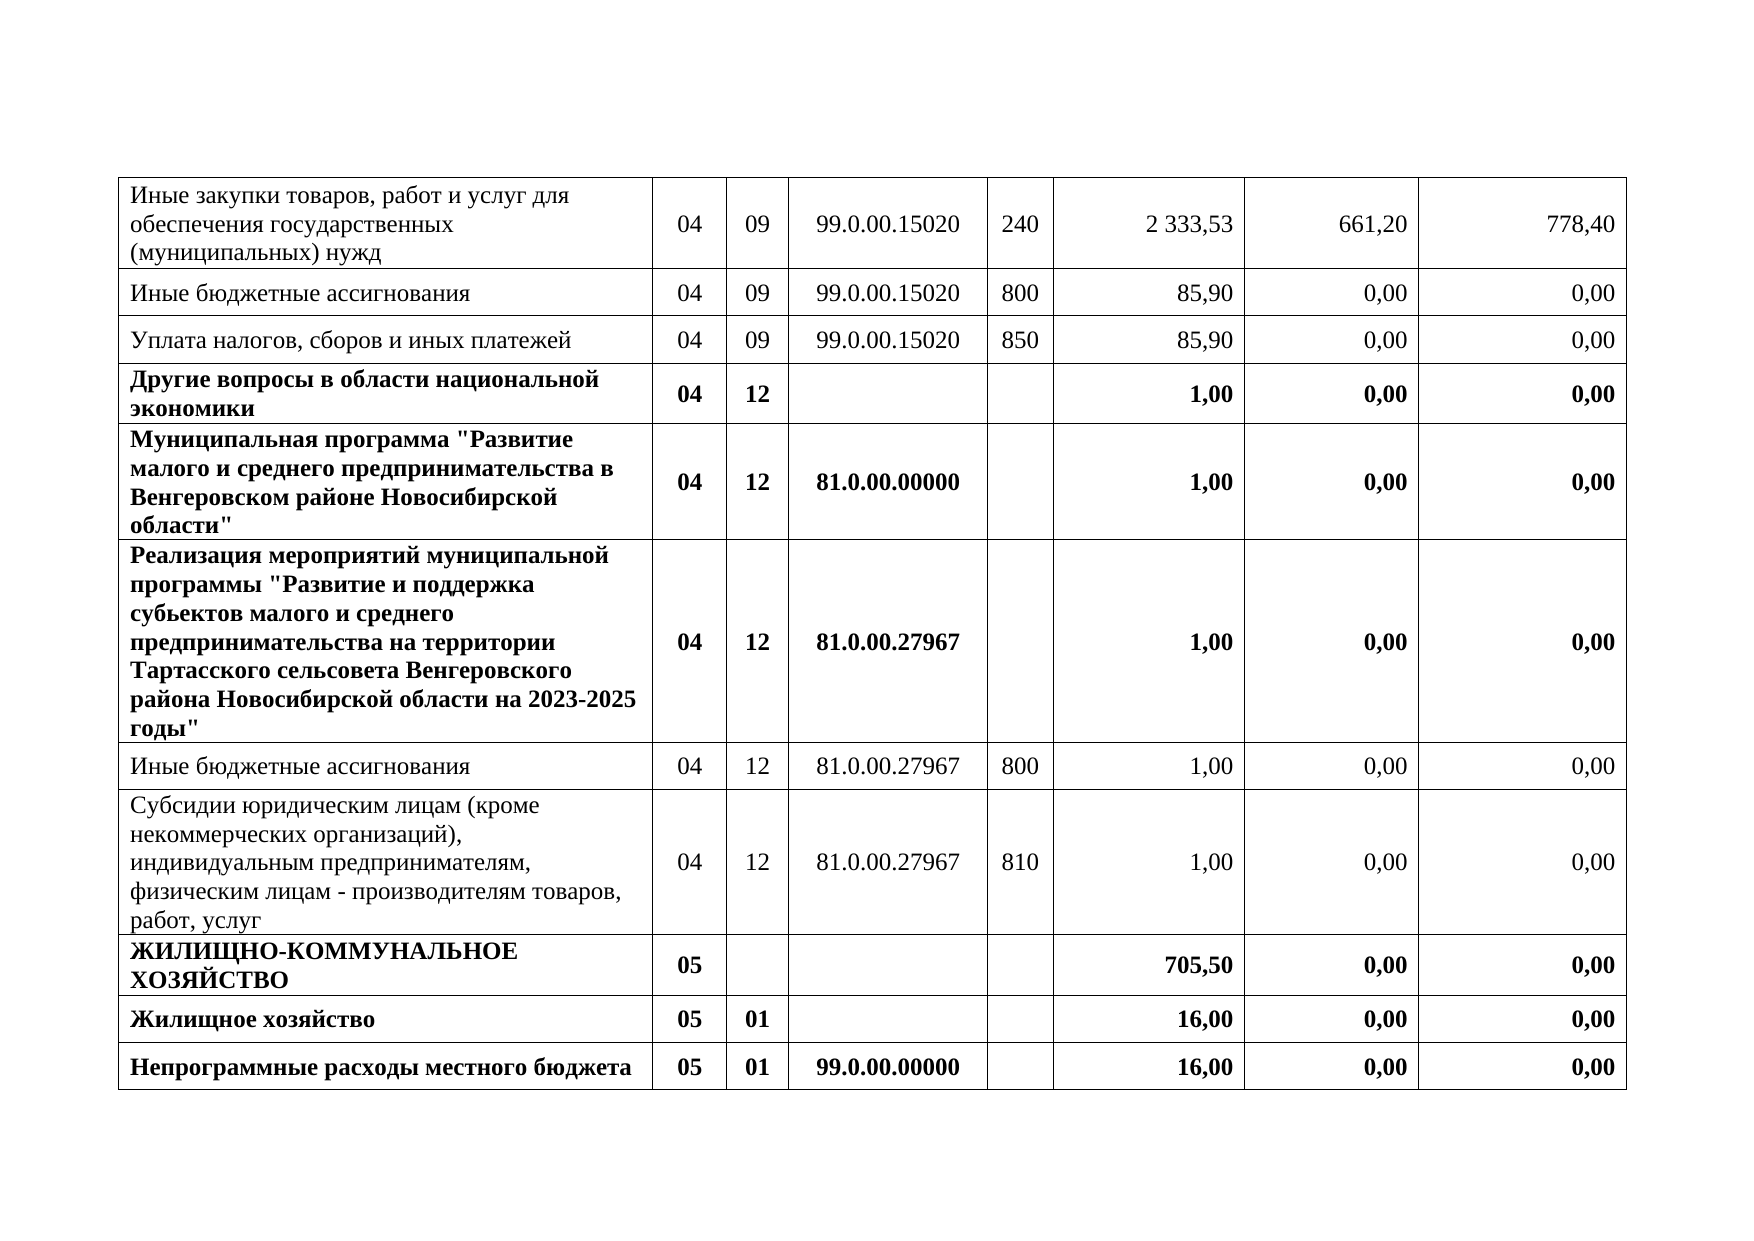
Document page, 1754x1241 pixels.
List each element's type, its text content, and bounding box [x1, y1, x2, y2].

table_cell [988, 996, 1053, 1042]
table_cell 1,00 [1054, 424, 1244, 539]
table_cell 04 [653, 269, 726, 315]
table_cell 81.0.00.00000 [789, 424, 987, 539]
table_cell 05 [653, 935, 726, 995]
table_cell 04 [653, 743, 726, 789]
table_cell 778,40 [1419, 178, 1626, 268]
table_cell Иные бюджетные ассигнования [119, 269, 652, 315]
table_cell 99.0.00.15020 [789, 178, 987, 268]
table_cell 04 [653, 424, 726, 539]
table_cell 0,00 [1245, 935, 1418, 995]
table_cell 16,00 [1054, 1043, 1244, 1089]
table_cell 81.0.00.27967 [789, 790, 987, 934]
table_cell 2 333,53 [1054, 178, 1244, 268]
table_cell Муниципальная программа "Развитие малого и среднего предпринимательства в Венгеровском районе Новосибирской области" [119, 424, 652, 539]
table_cell 01 [727, 1043, 788, 1089]
table_cell 81.0.00.27967 [789, 540, 987, 742]
table_cell 81.0.00.27967 [789, 743, 987, 789]
table_cell 1,00 [1054, 364, 1244, 423]
table_cell Иные закупки товаров, работ и услуг для обеспечения государственных (муниципальных) нужд [119, 178, 652, 268]
table_cell 0,00 [1245, 316, 1418, 362]
table_cell 661,20 [1245, 178, 1418, 268]
table_cell 99.0.00.15020 [789, 316, 987, 362]
table_cell 0,00 [1419, 540, 1626, 742]
table_cell Субсидии юридическим лицам (кроме некоммерческих организаций), индивидуальным предпринимателям, физическим лицам - производителям товаров, работ, услуг [119, 790, 652, 934]
table_cell [727, 935, 788, 995]
table_cell 09 [727, 316, 788, 362]
table_cell 0,00 [1245, 269, 1418, 315]
table_cell 705,50 [1054, 935, 1244, 995]
table_cell 0,00 [1419, 1043, 1626, 1089]
table_cell 12 [727, 743, 788, 789]
table_cell [988, 540, 1053, 742]
table_cell 05 [653, 996, 726, 1042]
table_cell 800 [988, 743, 1053, 789]
table_cell [988, 935, 1053, 995]
table_cell 12 [727, 790, 788, 934]
table_cell [988, 424, 1053, 539]
table_cell ЖИЛИЩНО-КОММУНАЛЬНОЕ ХОЗЯЙСТВО [119, 935, 652, 995]
table_cell 04 [653, 790, 726, 934]
table_cell 0,00 [1245, 540, 1418, 742]
table_cell 1,00 [1054, 743, 1244, 789]
table_cell 0,00 [1419, 424, 1626, 539]
table_cell 0,00 [1245, 743, 1418, 789]
table_cell 99.0.00.15020 [789, 269, 987, 315]
table_cell Реализация мероприятий муниципальной программы "Развитие и поддержка субьектов малого и среднего предпринимательства на территории Тартасского сельсовета Венгеровского района Новосибирской области на 2023-2025 годы" [119, 540, 652, 742]
table_cell [988, 1043, 1053, 1089]
table_cell 0,00 [1419, 364, 1626, 423]
table_cell 04 [653, 178, 726, 268]
table_cell Жилищное хозяйство [119, 996, 652, 1042]
table_cell Уплата налогов, сборов и иных платежей [119, 316, 652, 362]
table_cell 85,90 [1054, 316, 1244, 362]
table_cell 04 [653, 364, 726, 423]
table_cell 0,00 [1245, 790, 1418, 934]
table_cell 99.0.00.00000 [789, 1043, 987, 1089]
table_cell 800 [988, 269, 1053, 315]
table_cell 0,00 [1245, 424, 1418, 539]
table_cell Непрограммные расходы местного бюджета [119, 1043, 652, 1089]
table_cell 0,00 [1245, 1043, 1418, 1089]
table_cell 0,00 [1419, 996, 1626, 1042]
table_cell 0,00 [1419, 316, 1626, 362]
table_cell 16,00 [1054, 996, 1244, 1042]
table_cell 0,00 [1419, 790, 1626, 934]
table_cell 850 [988, 316, 1053, 362]
table_cell Иные бюджетные ассигнования [119, 743, 652, 789]
table_cell 0,00 [1419, 269, 1626, 315]
table_cell 85,90 [1054, 269, 1244, 315]
table_cell [988, 364, 1053, 423]
table_cell 12 [727, 424, 788, 539]
table_cell [789, 935, 987, 995]
table_cell 1,00 [1054, 540, 1244, 742]
table_cell 0,00 [1419, 935, 1626, 995]
table_cell 05 [653, 1043, 726, 1089]
table_cell 01 [727, 996, 788, 1042]
table_cell 240 [988, 178, 1053, 268]
table_cell 12 [727, 364, 788, 423]
table_cell Другие вопросы в области национальной экономики [119, 364, 652, 423]
table_cell 09 [727, 178, 788, 268]
table_cell [789, 364, 987, 423]
table_cell 0,00 [1245, 364, 1418, 423]
table_cell 0,00 [1419, 743, 1626, 789]
table_cell [789, 996, 987, 1042]
table_cell 04 [653, 316, 726, 362]
table_cell 1,00 [1054, 790, 1244, 934]
table_cell 09 [727, 269, 788, 315]
table_cell 12 [727, 540, 788, 742]
table_cell 0,00 [1245, 996, 1418, 1042]
table_cell 04 [653, 540, 726, 742]
table_cell 810 [988, 790, 1053, 934]
